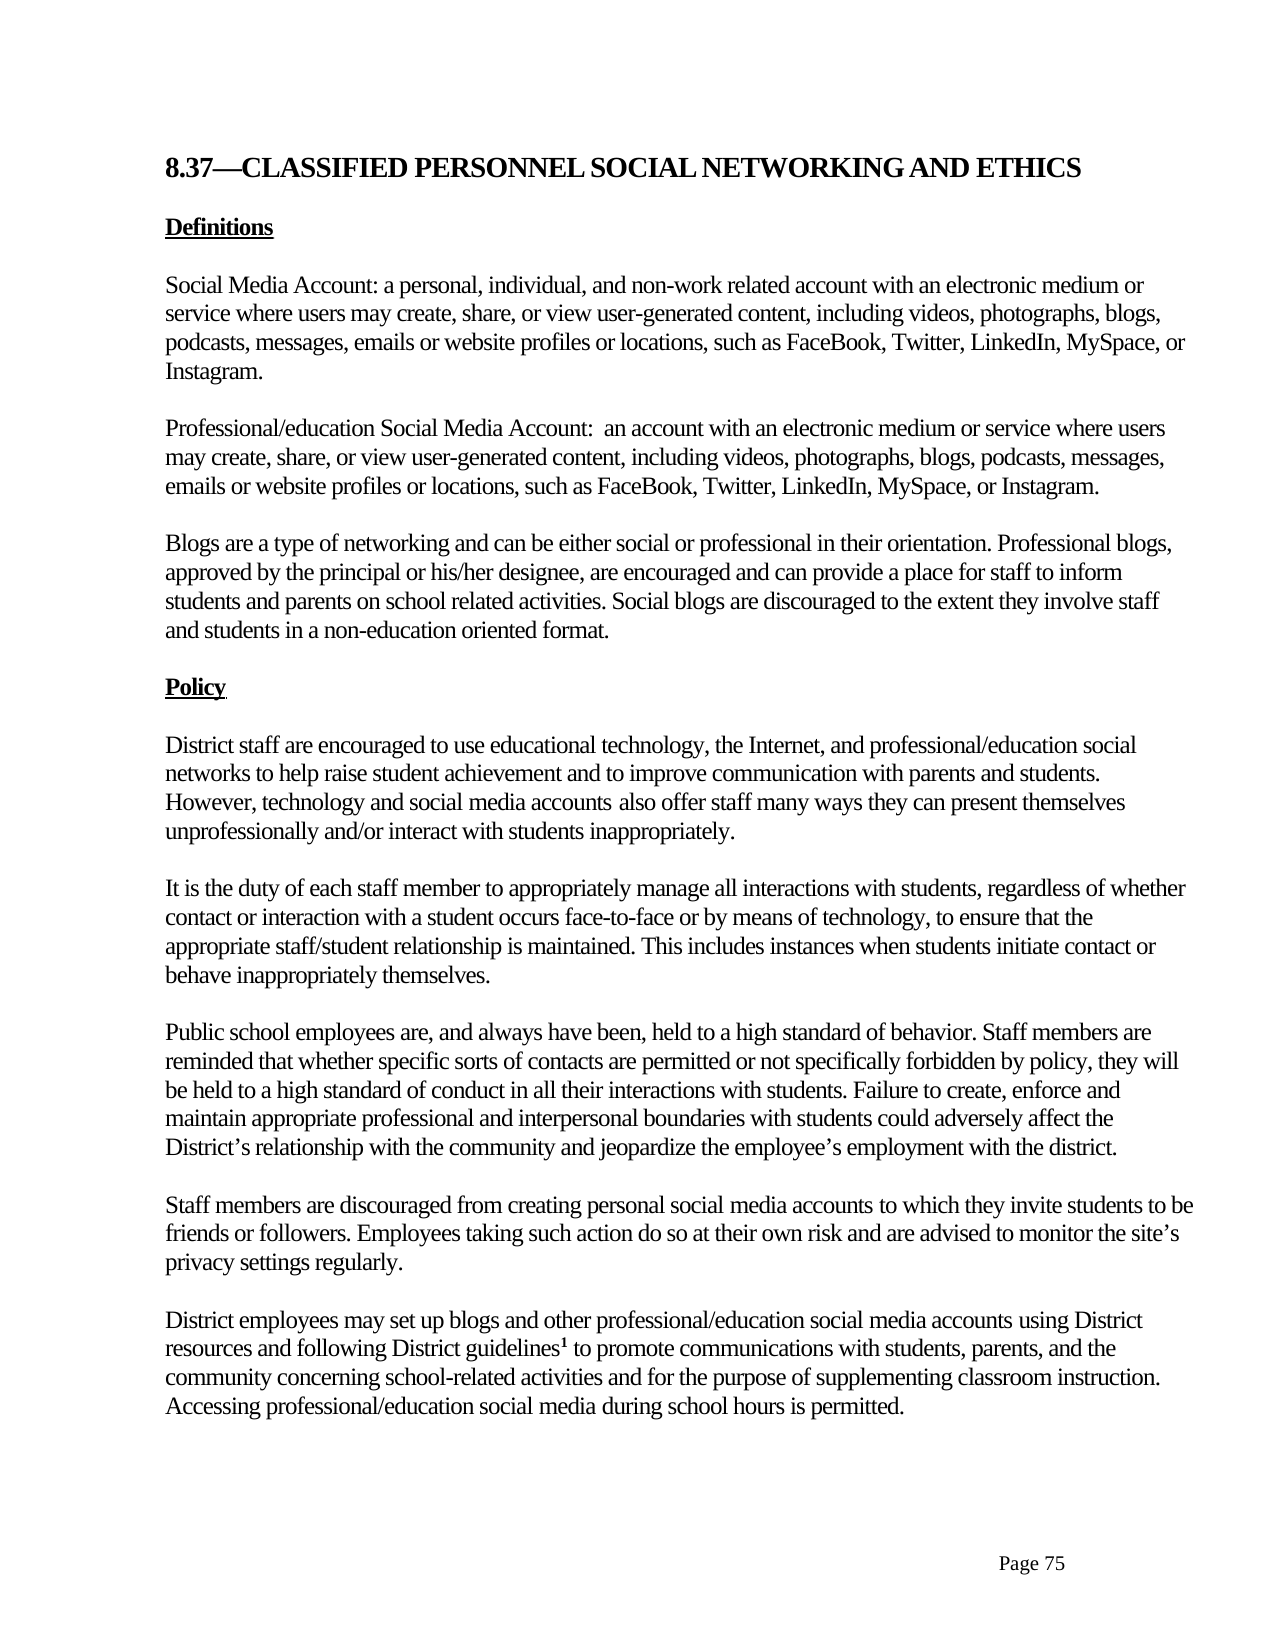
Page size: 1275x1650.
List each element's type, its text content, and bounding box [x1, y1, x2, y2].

text Professional/education Social Media Account: an account with an electronic medium or service where users may create, share, or view user-generated content, including videos, photographs, blogs, podcasts, messages, emails or website profiles or locations, such as FaceBook, Twitter, LinkedIn, MySpace, or Instagram. [165, 413, 1196, 500]
text Definitions [165, 212, 1196, 241]
text Blogs are a type of networking and can be either social or professional in their orientation. Professional blogs, approved by the principal or his/her designee, are encouraged and can provide a place for staff to inform students and parents on school related activities. Social blogs are discouraged to the extent they involve staff and students in a non-education oriented format. [165, 528, 1196, 643]
text District employees may set up blogs and other professional/education social media accounts using District resources and following District guidelines1 to promote communications with students, parents, and the community concerning school-related activities and for the purpose of supplementing classroom instruction. Accessing professional/education social media during school hours is permitted. [165, 1305, 1196, 1420]
text 8.37—CLASSIFIED PERSONNEL SOCIAL NETWORKING AND ETHICS [165, 150, 1196, 183]
text District staff are encouraged to use educational technology, the Internet, and professional/education social networks to help raise student achievement and to improve communication with parents and students. However, technology and social media accounts also offer staff many ways they can present themselves unprofessionally and/or interact with students inappropriately. [165, 730, 1196, 845]
text Social Media Account: a personal, individual, and non-work related account with an electronic medium or service where users may create, share, or view user-generated content, including videos, photographs, blogs, podcasts, messages, emails or website profiles or locations, such as FaceBook, Twitter, LinkedIn, MySpace, or Instagram. [165, 270, 1196, 385]
text Public school employees are, and always have been, held to a high standard of behavior. Staff members are reminded that whether specific sorts of contacts are permitted or not specifically forbidden by policy, they will be held to a high standard of conduct in all their interactions with students. Failure to create, enforce and maintain appropriate professional and interpersonal boundaries with students could adversely affect the District’s relationship with the community and jeopardize the employee’s employment with the district. [165, 1017, 1196, 1161]
text Policy [165, 672, 1196, 701]
text It is the duty of each staff member to appropriately manage all interactions with students, regardless of whether contact or interaction with a student occurs face-to-face or by means of technology, to ensure that the appropriate staff/student relationship is maintained. This includes instances when students initiate contact or behave inappropriately themselves. [165, 873, 1196, 988]
text Staff members are discouraged from creating personal social media accounts to which they invite students to be friends or followers. Employees taking such action do so at their own risk and are advised to monitor the site’s privacy settings regularly. [165, 1190, 1196, 1276]
